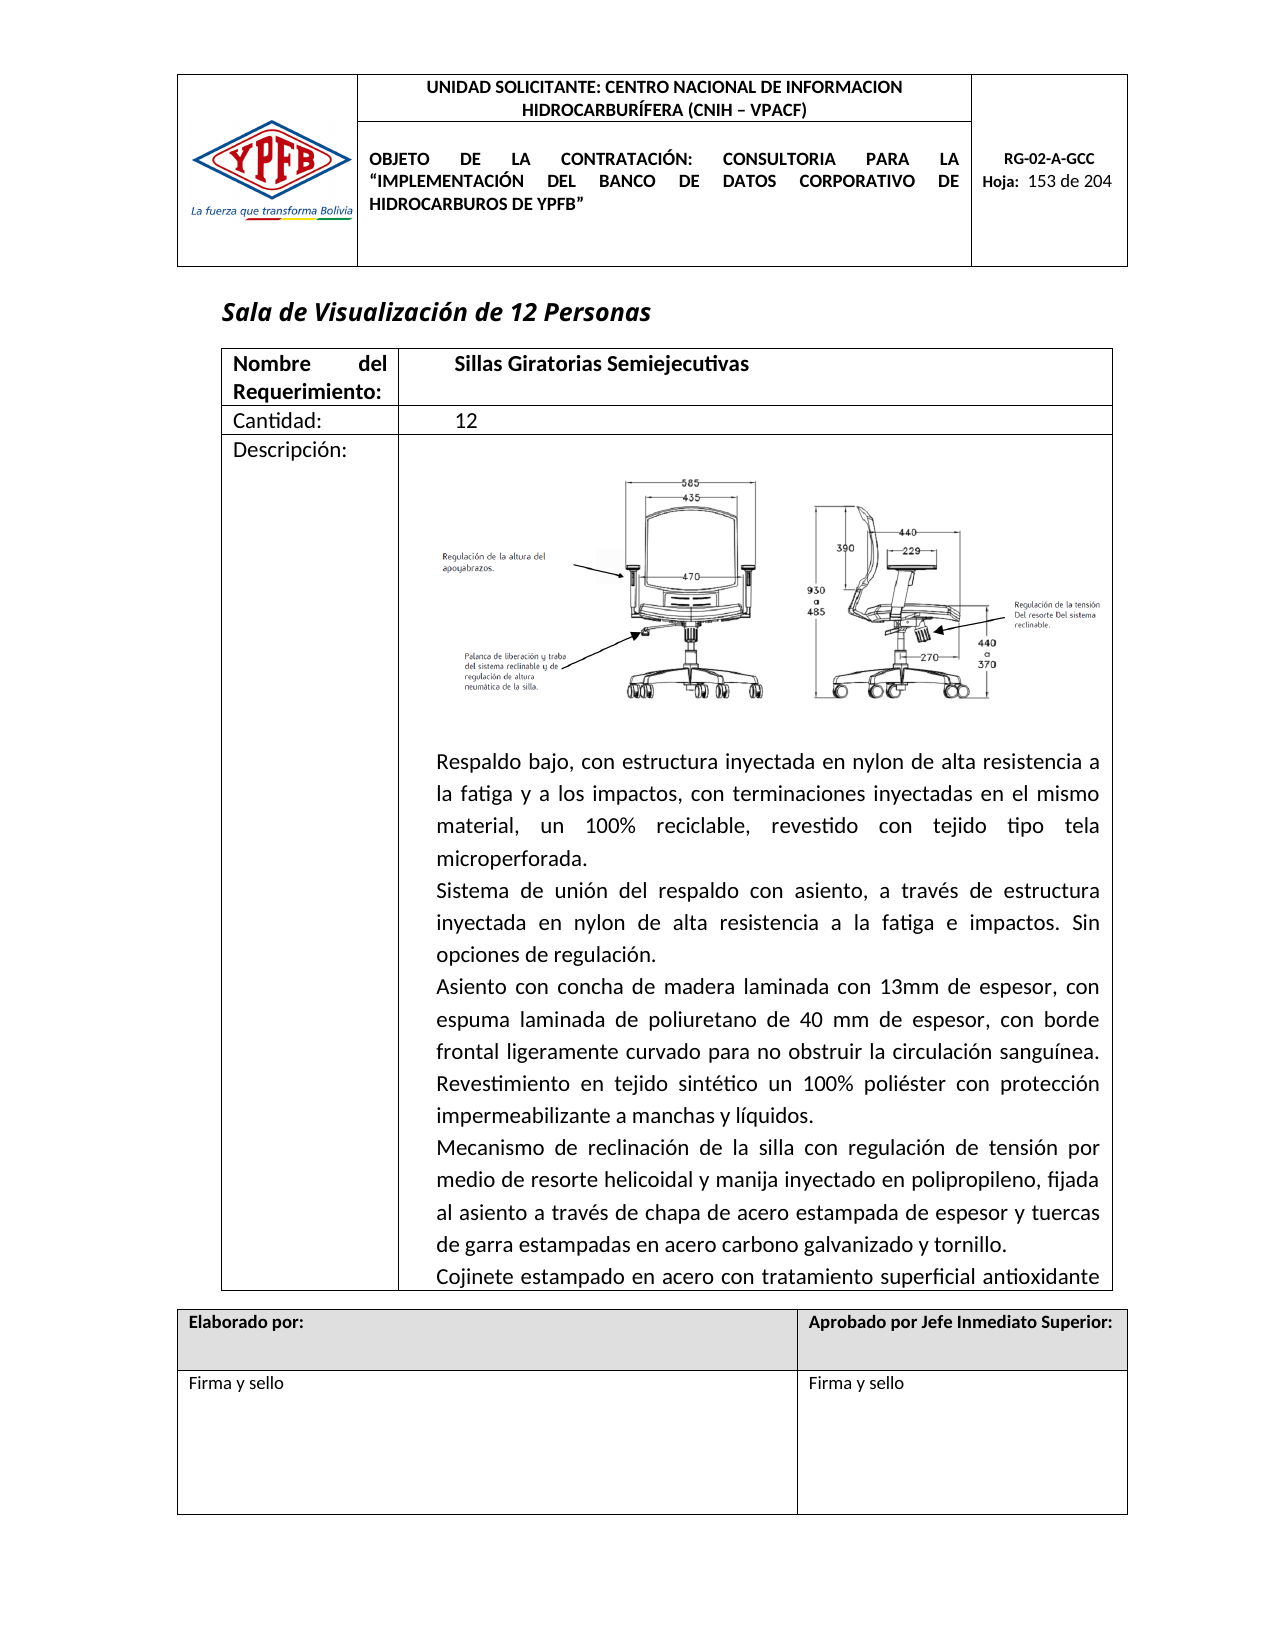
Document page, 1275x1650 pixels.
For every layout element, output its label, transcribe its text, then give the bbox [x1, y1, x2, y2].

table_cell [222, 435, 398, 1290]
picture [436, 463, 1102, 711]
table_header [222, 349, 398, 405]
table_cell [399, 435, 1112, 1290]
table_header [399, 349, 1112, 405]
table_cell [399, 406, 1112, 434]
text Sala de Visualización de 12 Personas [222, 294, 1127, 329]
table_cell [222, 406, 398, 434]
picture [188, 114, 353, 226]
